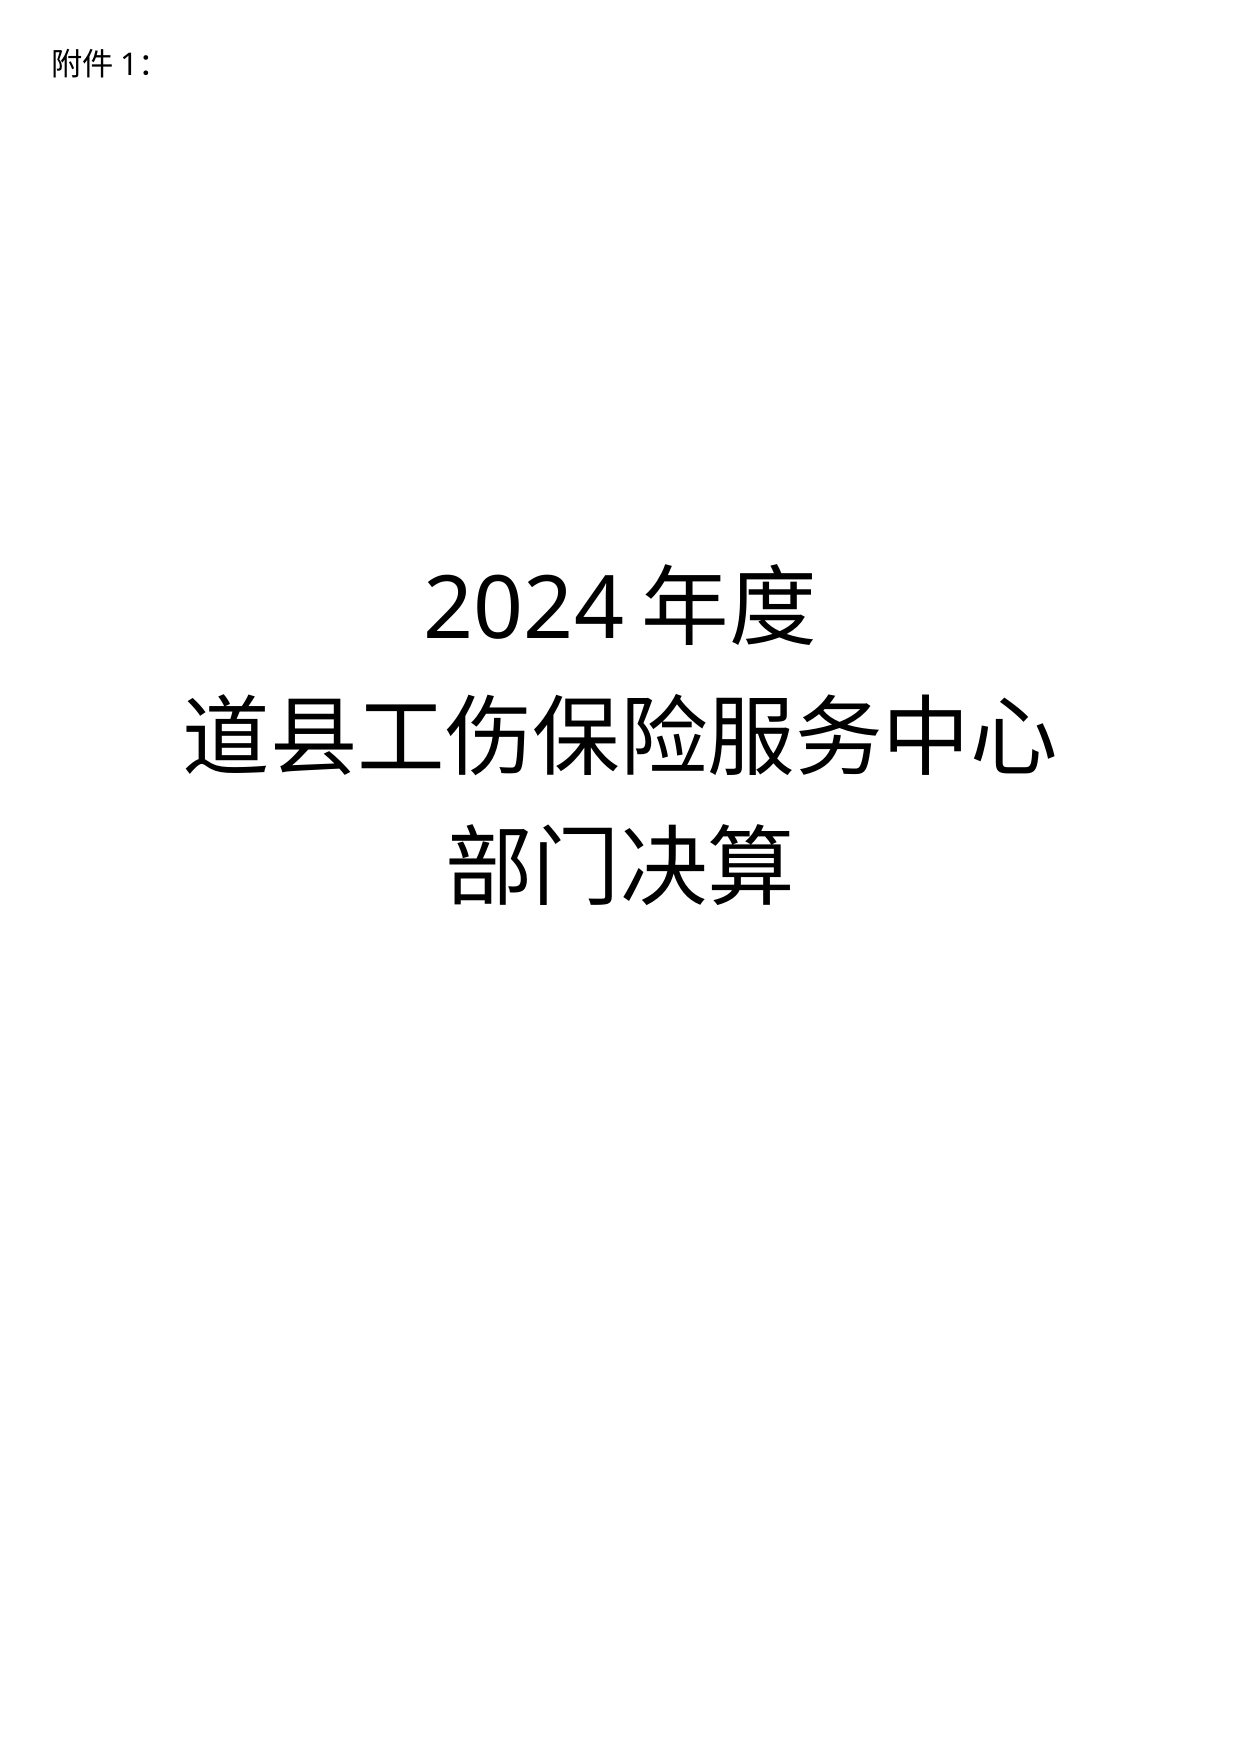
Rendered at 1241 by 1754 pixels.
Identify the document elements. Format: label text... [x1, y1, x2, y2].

text 部门决算 [75, 796, 1165, 926]
text 2024年度 [75, 536, 1165, 666]
text 道县工伤保险服务中心 [75, 666, 1165, 796]
